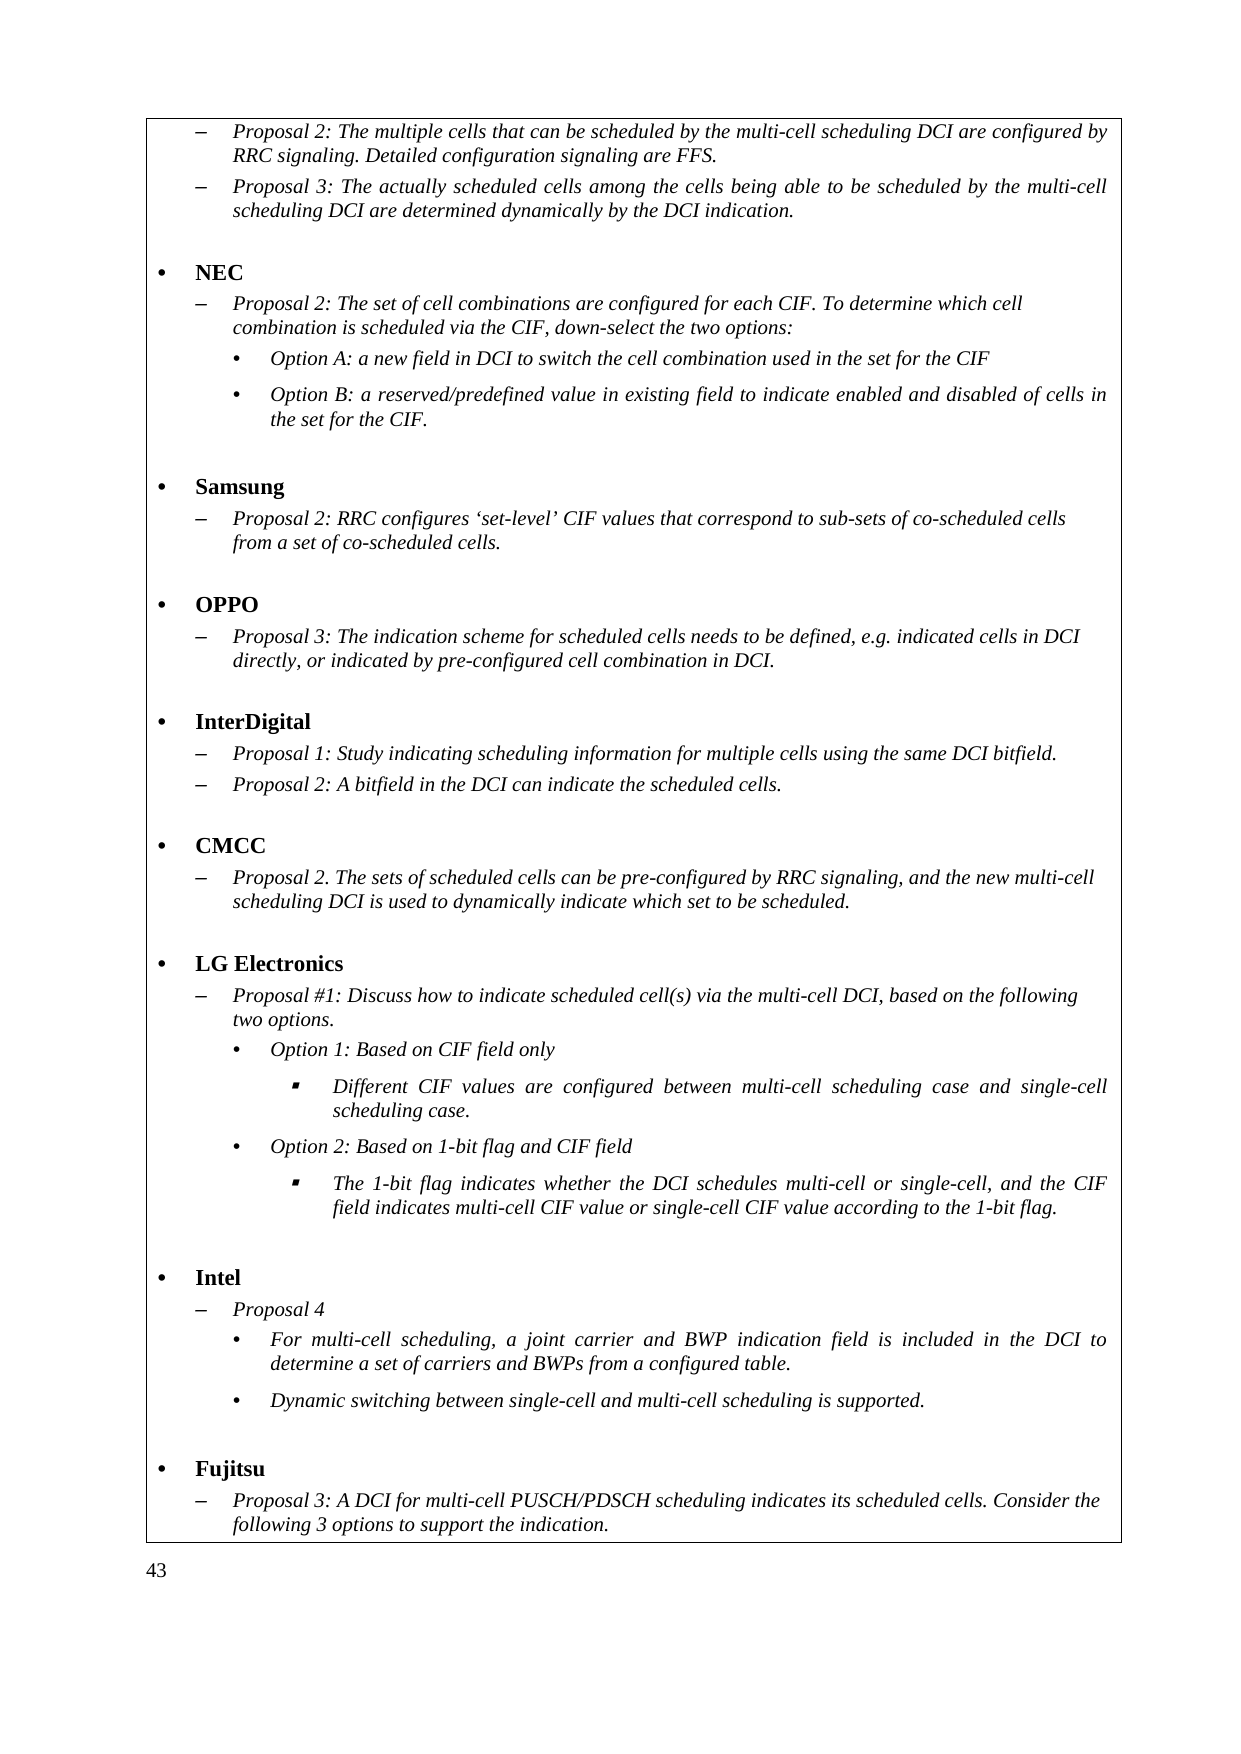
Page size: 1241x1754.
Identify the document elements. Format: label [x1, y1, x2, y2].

table_header [147, 119, 1121, 1542]
